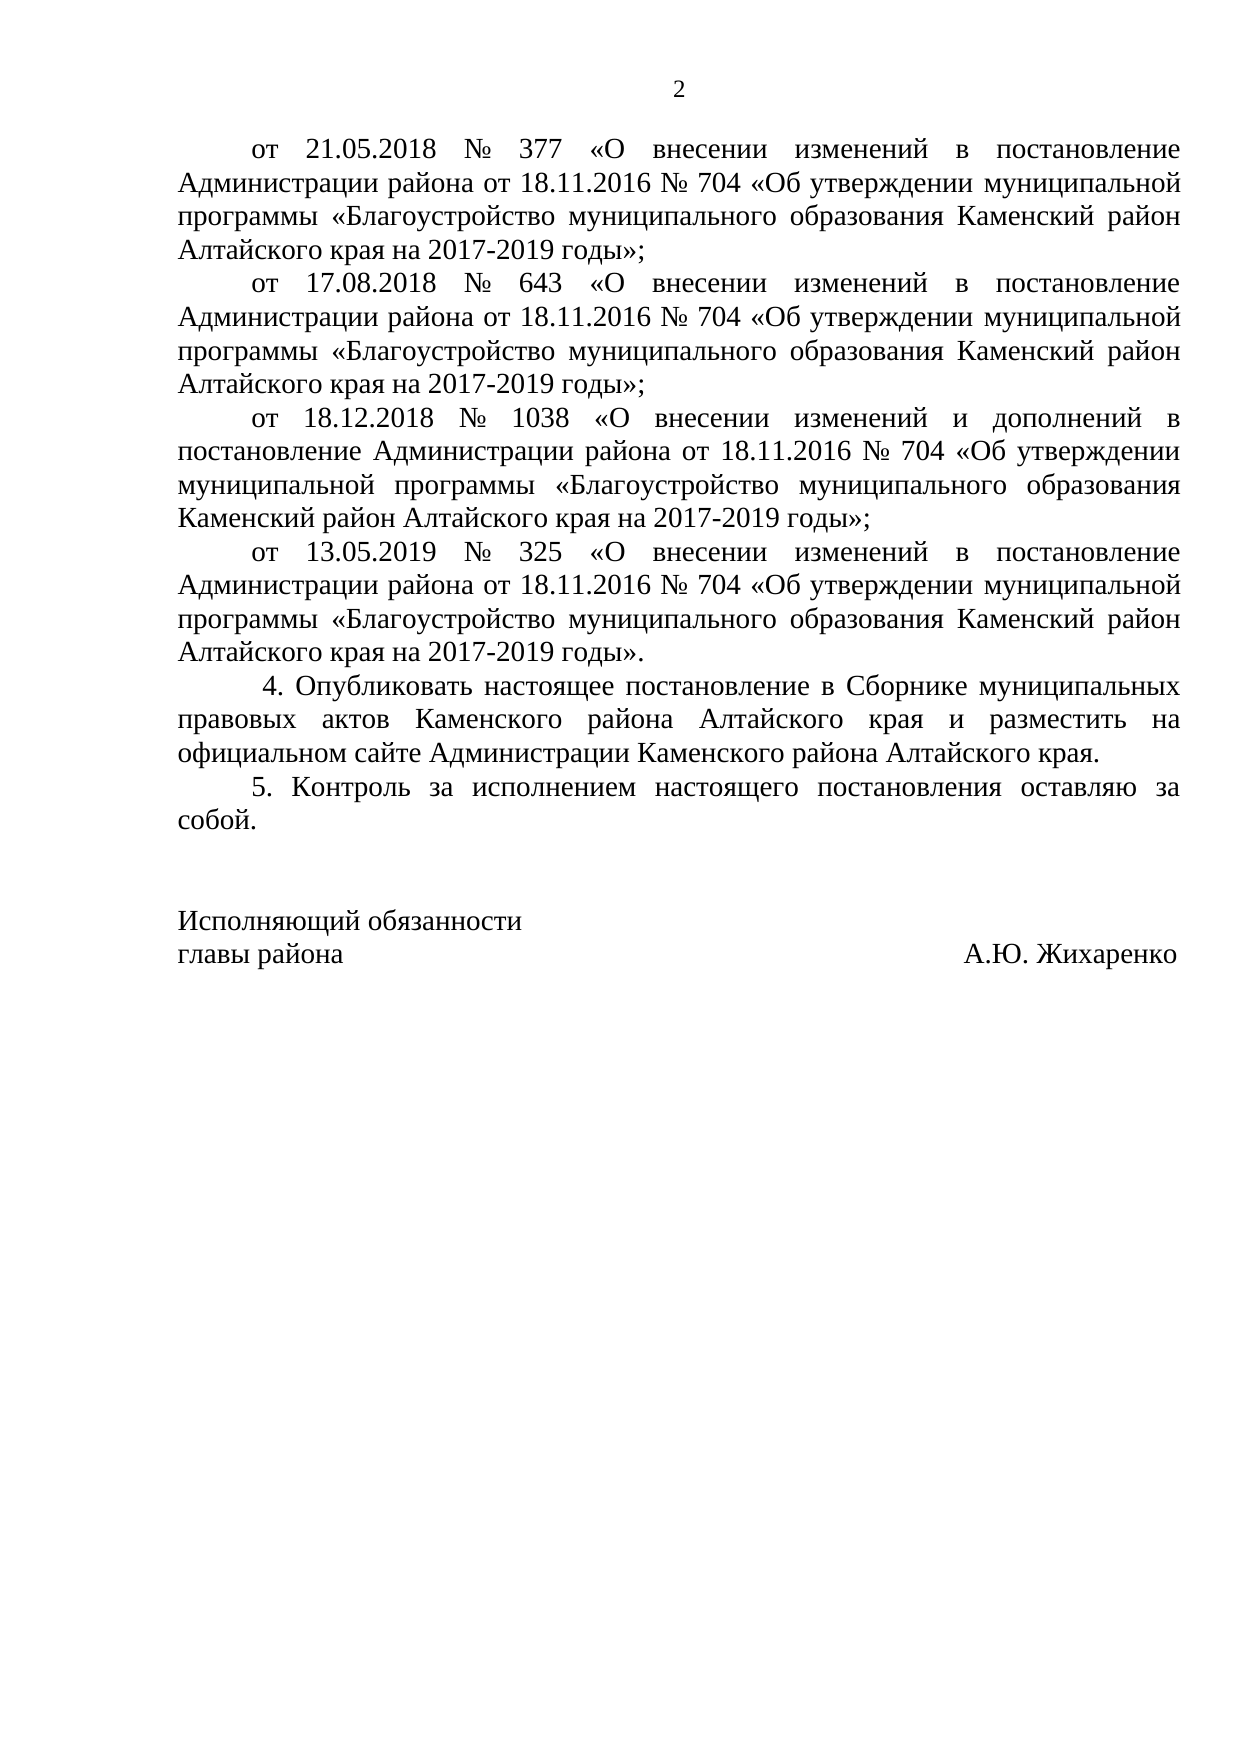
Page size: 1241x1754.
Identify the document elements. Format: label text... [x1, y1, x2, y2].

text от 17.08.2018 № 643 «О внесении изменений в постановление Администрации района от 18.11.2016 № 704 «Об утверждении муниципальной программы «Благоустройство муниципального образования Каменский район Алтайского края на 2017-2019 годы»; [177, 266, 1181, 400]
text от 18.12.2018 № 1038 «О внесении изменений и дополнений в постановление Администрации района от 18.11.2016 № 704 «Об утверждении муниципальной программы «Благоустройство муниципального образования Каменский район Алтайского края на 2017-2019 годы»; [177, 400, 1181, 534]
text 4. Опубликовать настоящее постановление в Сборнике муниципальных правовых актов Каменского района Алтайского края и разместить на официальном сайте Администрации Каменского района Алтайского края. [177, 668, 1181, 769]
text от 13.05.2019 № 325 «О внесении изменений в постановление Администрации района от 18.11.2016 № 704 «Об утверждении муниципальной программы «Благоустройство муниципального образования Каменский район Алтайского края на 2017-2019 годы». [177, 534, 1181, 668]
text главы района А.Ю. Жихаренко [177, 936, 1181, 970]
text 5. Контроль за исполнением настоящего постановления оставляю за собой. [177, 769, 1181, 836]
text Исполняющий обязанности [177, 903, 1181, 936]
text от 21.05.2018 № 377 «О внесении изменений в постановление Администрации района от 18.11.2016 № 704 «Об утверждении муниципальной программы «Благоустройство муниципального образования Каменский район Алтайского края на 2017-2019 годы»; [177, 131, 1181, 266]
